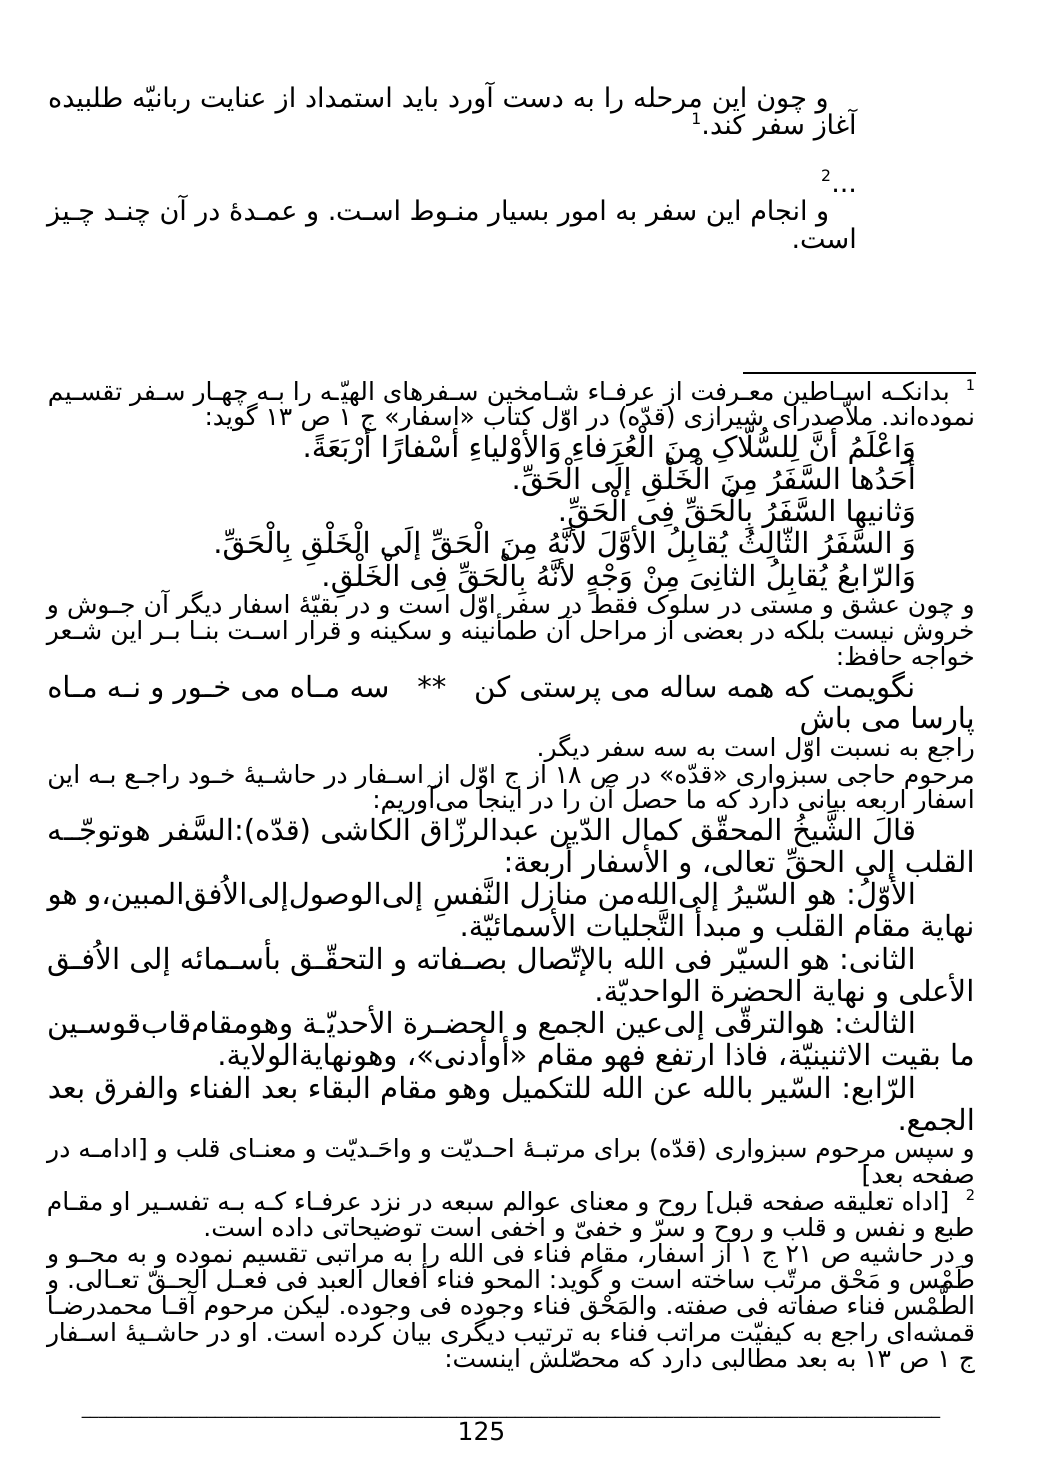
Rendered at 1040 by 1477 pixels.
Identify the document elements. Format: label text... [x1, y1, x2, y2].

text و انجام این سفر به امور بسیار منوط است. و عمدۀ در آن چند چیز است. [47, 198, 857, 254]
text و چون این مرحله را به دست آورد باید استمداد از عنایت ربانیّه طلبیده آغاز سفر کند. [47, 84, 857, 141]
text ... [47, 169, 857, 198]
